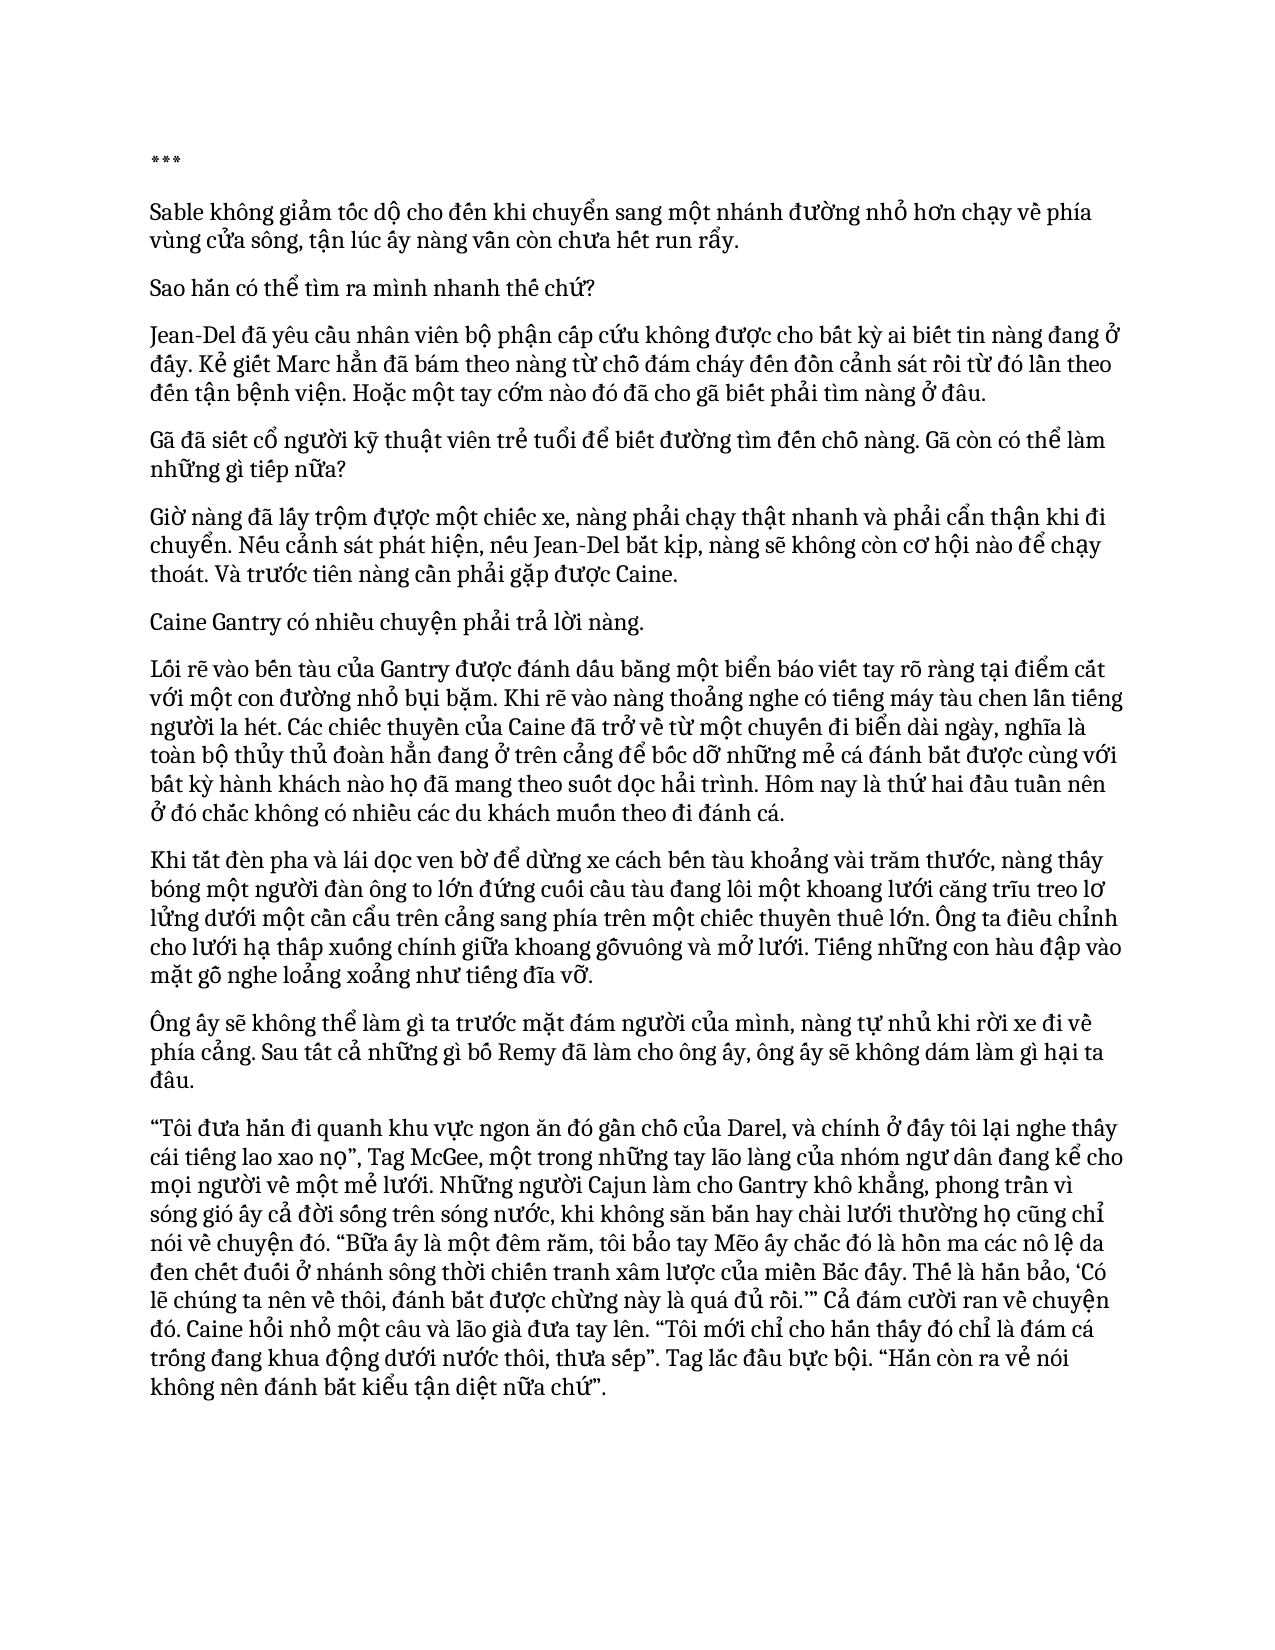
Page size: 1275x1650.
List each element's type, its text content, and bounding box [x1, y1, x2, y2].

text Ông ấy sẽ không thể làm gì ta trước mặt đám người của mình, nàng tự nhủ khi rời xe đi về phía cảng. Sau tất cả những gì bố Remy đã làm cho ông ấy, ông ấy sẽ không dám làm gì hại ta đâu. [150, 1009, 1125, 1095]
text Giờ nàng đã lấy trộm đựợc một chiếc xe, nàng phải chạy thật nhanh và phải cẩn thận khi đi chuyển. Nếu cảnh sát phát hiện, nếu Jean-Del bắt kịp, nàng sẽ không còn cơ hội nào để chạy thoát. Và trước tiên nàng cần phải gặp được Caine. [150, 502, 1125, 589]
text Gã đã siết cổ người kỹ thuật viên trẻ tuổi để biết đường tìm đến chỗ nàng. Gã còn có thể làm những gì tiếp nữa? [150, 426, 1125, 484]
text Sao hắn có thể tìm ra mình nhanh thế chứ? [150, 274, 1125, 302]
text Khi tắt đèn pha và lái dọc ven bờ để dừng xe cách bến tàu khoảng vài trăm thước, nàng thấy bóng một người đàn ông to lớn đứng cuối cầu tàu đang lôi một khoang lưới căng trĩu treo lơ lửng dưới một cần cẩu trên cảng sang phía trên một chiếc thuyền thuê lớn. Ông ta điều chỉnh cho lưới hạ thấp xuống chính giữa khoang gỗvuông và mở lưới. Tiếng những con hàu đập vào mặt gỗ nghe loảng xoảng như tiếng đĩa vỡ. [150, 846, 1125, 990]
text “Tôi đưa hắn đi quanh khu vực ngon ăn đó gần chỗ của Darel, và chính ở đấy tôi lại nghe thấy cái tiếng lao xao nọ”, Tag McGee, một trong những tay lão làng của nhóm ngư dân đang kể cho mọi người về một mẻ lưới. Những người Cajun làm cho Gantry khô khẳng, phong trần vì sóng gió ấy cả đời sống trên sóng nước, khi không săn bắn hay chài lưới thường họ cũng chỉ nói về chuyện đó. “Bữa ấy là một đêm rằm, tôi bảo tay Mẽo ấy chắc đó là hồn ma các nô lệ da đen chết đuối ở nhánh sông thời chiến tranh xâm lược của miền Bắc đấy. Thế là hắn bảo, ‘Có lẽ chúng ta nên về thôi, đánh bắt được chừng này là quá đủ rồi.’” Cả đám cười ran về chuyện đó. Caine hỏi nhỏ một câu và lão già đưa tay lên. “Tôi mới chỉ cho hắn thấy đó chỉ là đám cá trống đang khua động dưới nước thôi, thưa sếp”. Tag lắc đầu bực bội. “Hắn còn ra vẻ nói không nên đánh bắt kiểu tận diệt nữa chứ”. [150, 1114, 1125, 1401]
text Sable không giảm tốc dộ cho đến khi chuyển sang một nhánh đường nhỏ hơn chạy về phía vùng cửa sông, tận lúc ấy nàng vẫn còn chưa hết run rẩy. [150, 197, 1125, 255]
text Lối rẽ vào bến tàu của Gantry được đánh dấu bằng một biển báo viết tay rõ ràng tại điểm cắt với một con đường nhỏ bụi bặm. Khi rẽ vào nàng thoảng nghe có tiếng máy tàu chen lẫn tiếng người la hét. Các chiếc thuyền của Caine đã trở về từ một chuyến đi biển dài ngày, nghĩa là toàn bộ thủy thủ đoàn hẳn đang ở trên cảng để bốc dỡ những mẻ cá đánh bắt được cùng với bất kỳ hành khách nào họ đã mang theo suốt dọc hải trình. Hôm nay là thứ hai đầu tuần nên ở đó chắc không có nhiều các du khách muốn theo đi đánh cá. [150, 655, 1125, 827]
text *** [150, 150, 1125, 179]
text Caine Gantry có nhiều chuyện phải trả lời nàng. [150, 607, 1125, 636]
text Jean-Del đã yêu cầu nhân viên bộ phận cấp cứu không được cho bất kỳ ai biết tin nàng đang ở đấy. Kẻ giết Marc hẳn đã bám theo nàng từ chỗ đám cháy đến đồn cảnh sát rồi từ đó lần theo đến tận bệnh viện. Hoặc một tay cớm nào đó đã cho gã biết phải tìm nàng ở đâu. [150, 321, 1125, 407]
